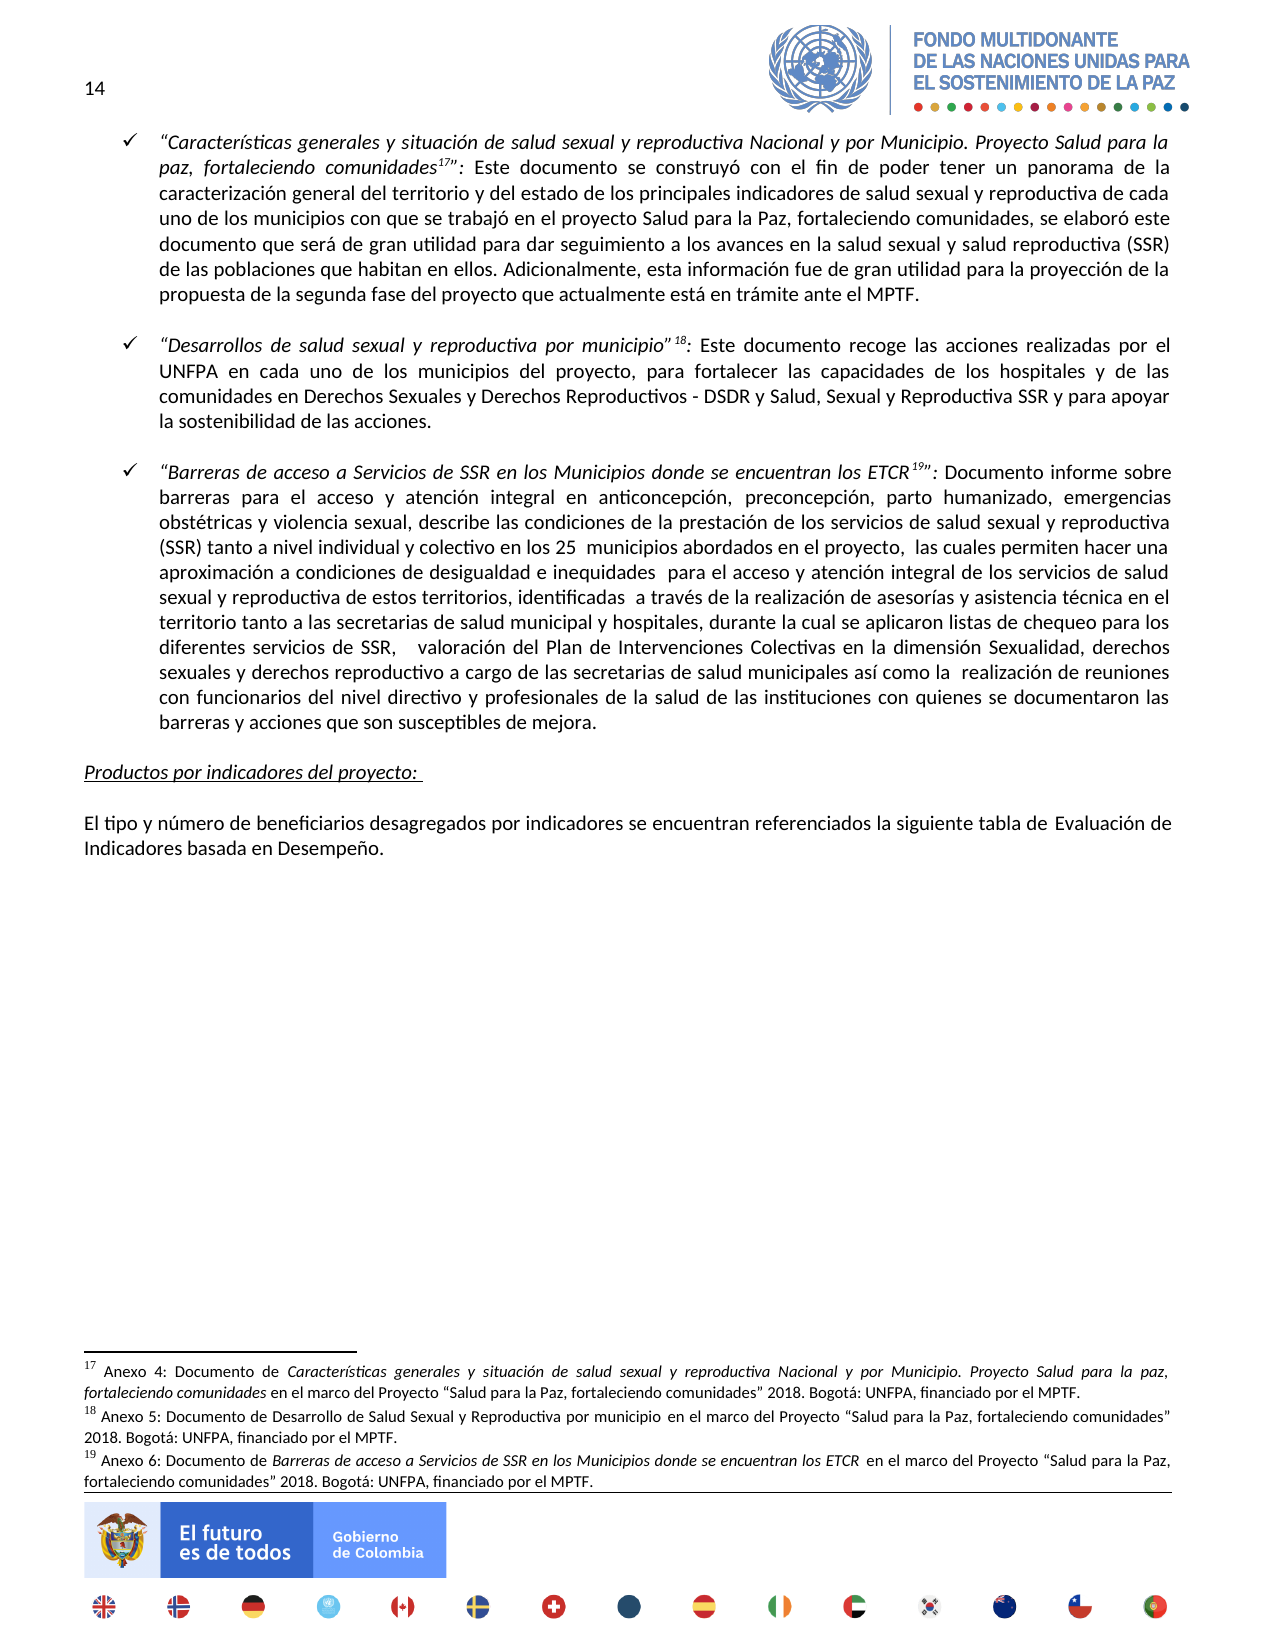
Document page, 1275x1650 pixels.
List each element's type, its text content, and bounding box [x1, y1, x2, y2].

list “Características generales y situación de salud sexual y reproductiva Nacional y por Municipio. Proyecto Salud para la paz, fortaleciendo comunidades”: Este documento se construyó con el fin de poder tener un panorama de la caracterización general del territorio y del estado de los principales indicadores de salud sexual y reproductiva de cada uno de los municipios con que se trabajó en el proyecto Salud para la Paz, fortaleciendo comunidades, se elaboró este documento que será de gran utilidad para dar seguimiento a los avances en la salud sexual y salud reproductiva (SSR) de las poblaciones que habitan en ellos. Adicionalmente, esta información fue de gran utilidad para la proyección de la propuesta de la segunda fase del proyecto que actualmente está en trámite ante el MPTF. [121, 129, 1172, 307]
list “Desarrollos de salud sexual y reproductiva por municipio”: Este documento recoge las acciones realizadas por el UNFPA en cada uno de los municipios del proyecto, para fortalecer las capacidades de los hospitales y de las comunidades en Derechos Sexuales y Derechos Reproductivos - DSDR y Salud, Sexual y Reproductiva SSR y para apoyar la sostenibilidad de las acciones. [121, 332, 1172, 434]
list “Barreras de acceso a Servicios de SSR en los Municipios donde se encuentran los ETCR”: Documento informe sobre barreras para el acceso y atención integral en anticoncepción, preconcepción, parto humanizado, emergencias obstétricas y violencia sexual, describe las condiciones de la prestación de los servicios de salud sexual y reproductiva (SSR) tanto a nivel individual y colectivo en los 25 municipios abordados en el proyecto, las cuales permiten hacer una aproximación a condiciones de desigualdad e inequidades para el acceso y atención integral de los servicios de salud sexual y reproductiva de estos territorios, identificadas a través de la realización de asesorías y asistencia técnica en el territorio tanto a las secretarias de salud municipal y hospitales, durante la cual se aplicaron listas de chequeo para los diferentes servicios de SSR, valoración del Plan de Intervenciones Colectivas en la dimensión Sexualidad, derechos sexuales y derechos reproductivo a cargo de las secretarias de salud municipales así como la realización de reuniones con funcionarios del nivel directivo y profesionales de la salud de las instituciones con quienes se documentaron las barreras y acciones que son susceptibles de mejora. [121, 459, 1172, 734]
text El tipo y número de beneficiarios desagregados por indicadores se encuentran referenciados la siguiente tabla de Evaluación de Indicadores basada en Desempeño. [84, 810, 1172, 861]
picture [769, 25, 1190, 115]
picture [83, 1502, 1172, 1639]
text Productos por indicadores del proyecto: [84, 759, 1172, 784]
